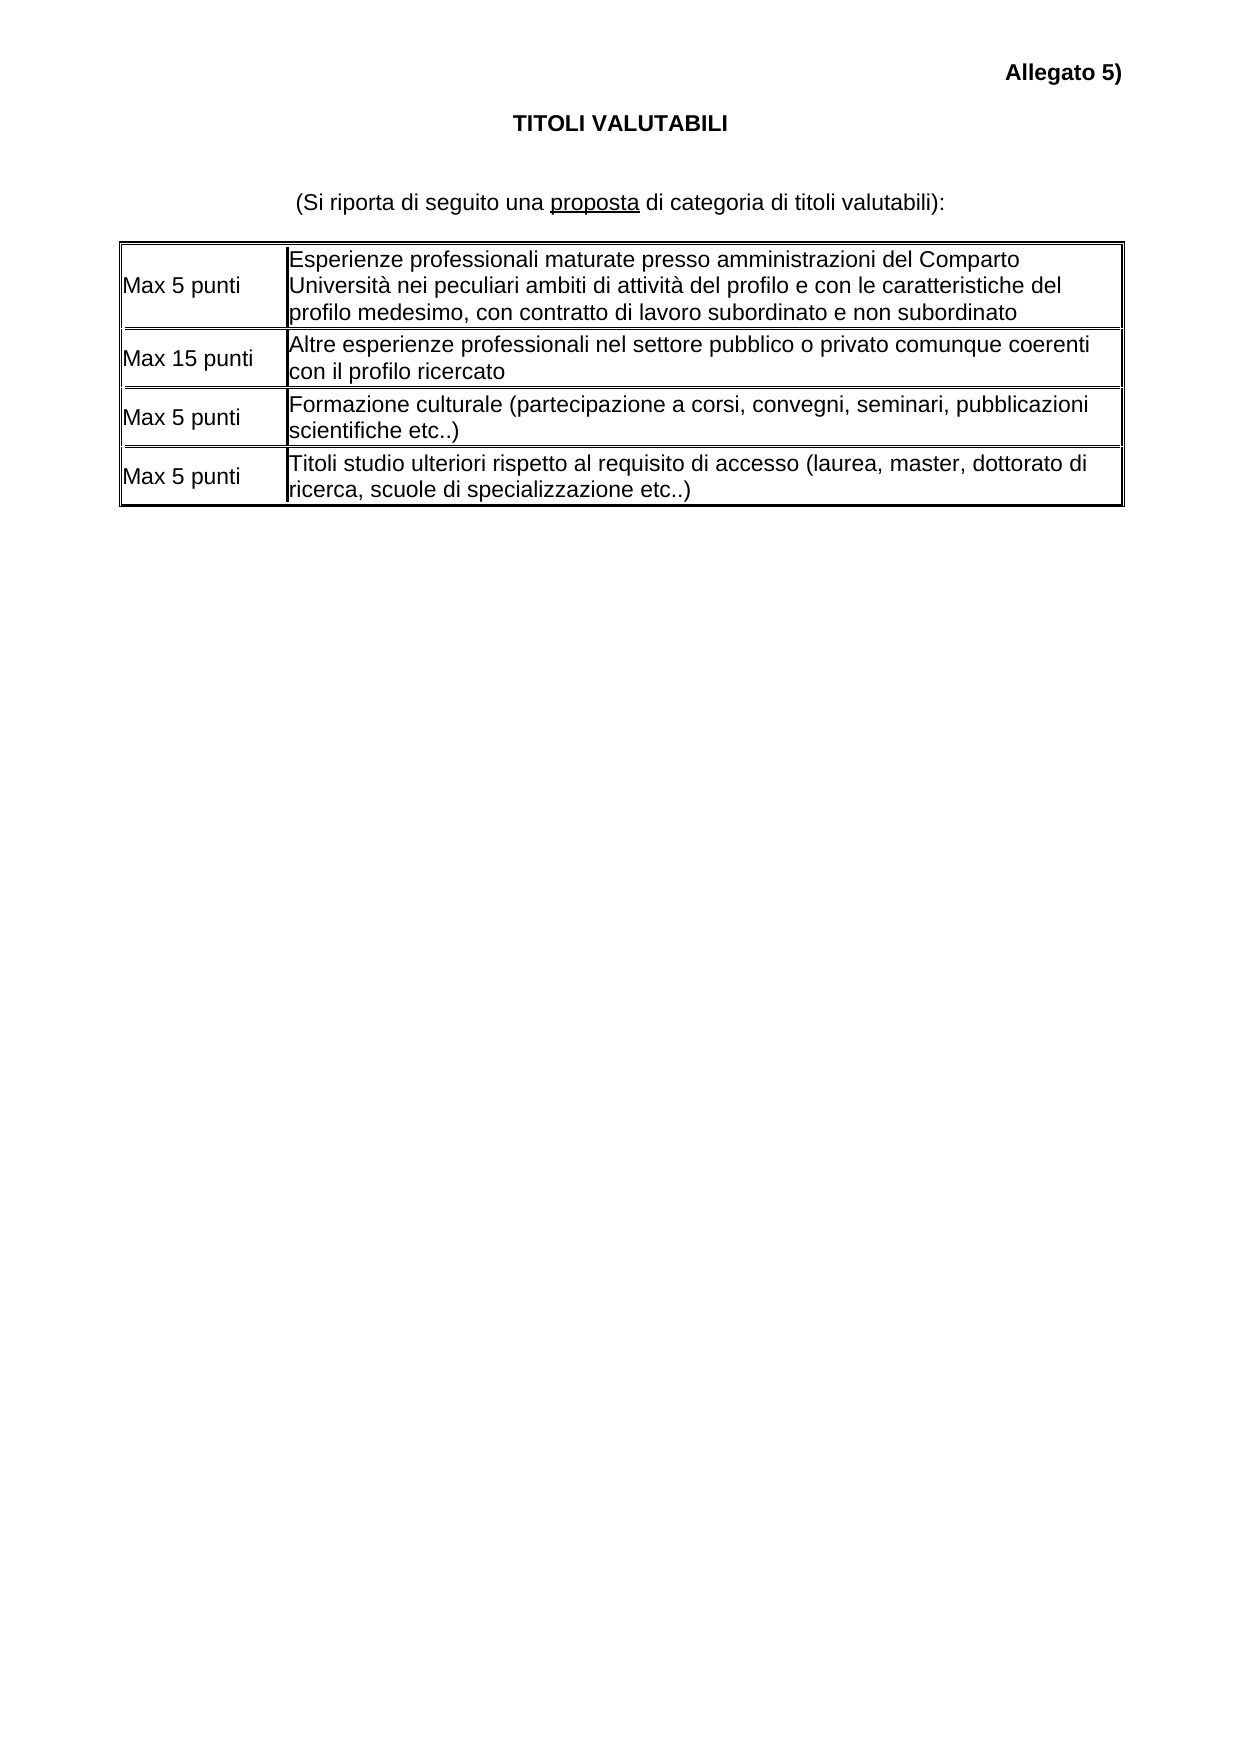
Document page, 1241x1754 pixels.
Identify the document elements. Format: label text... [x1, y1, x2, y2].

text (Si riporta di seguito una proposta di categoria di titoli valutabili): [118, 188, 1122, 215]
table_header Esperienze professionali maturate presso amministrazioni del Comparto Università nei peculiari ambiti di attività del profilo e con le caratteristiche del profilo medesimo, con contratto di lavoro subordinato e non subordinato [287, 245, 1121, 327]
table_cell Max 15 punti [120, 327, 287, 386]
table_cell Altre esperienze professionali nel settore pubblico o privato comunque coerenti con il profilo ricercato [287, 327, 1123, 386]
table_cell Max 5 punti [120, 445, 287, 504]
text TITOLI VALUTABILI [118, 109, 1122, 136]
table_header Max 5 punti [122, 245, 287, 327]
table_cell Formazione culturale (partecipazione a corsi, convegni, seminari, pubblicazioni scientifiche etc..) [287, 386, 1123, 445]
table_cell Titoli studio ulteriori rispetto al requisito di accesso (laurea, master, dottorato di ricerca, scuole di specializzazione etc..) [287, 445, 1123, 504]
text Allegato 5) [118, 59, 1122, 85]
table_cell Max 5 punti [120, 386, 287, 445]
